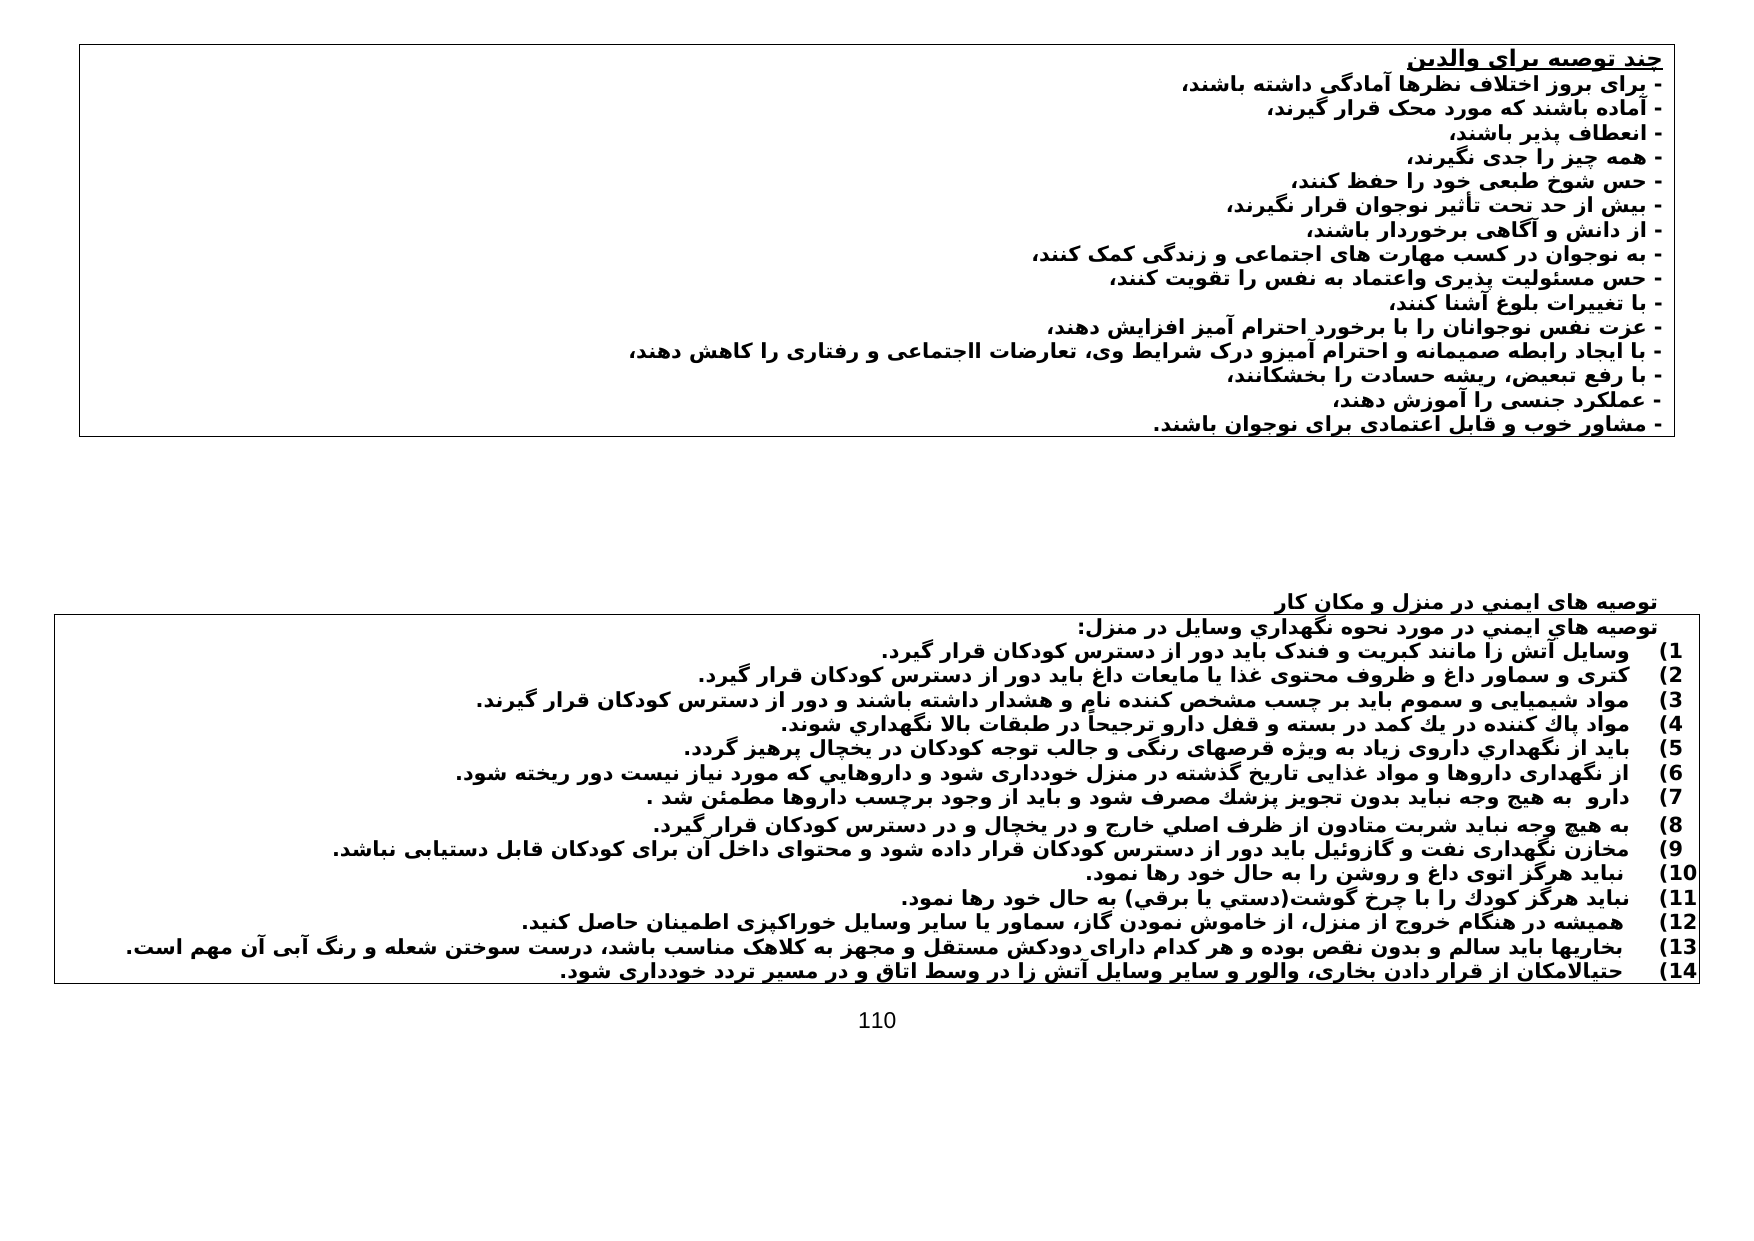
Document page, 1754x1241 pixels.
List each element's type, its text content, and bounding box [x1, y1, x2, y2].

table_header [55, 615, 1699, 983]
text توصيه های ايمني در منزل و مكان كار [88, 590, 1665, 614]
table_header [80, 45, 1674, 436]
